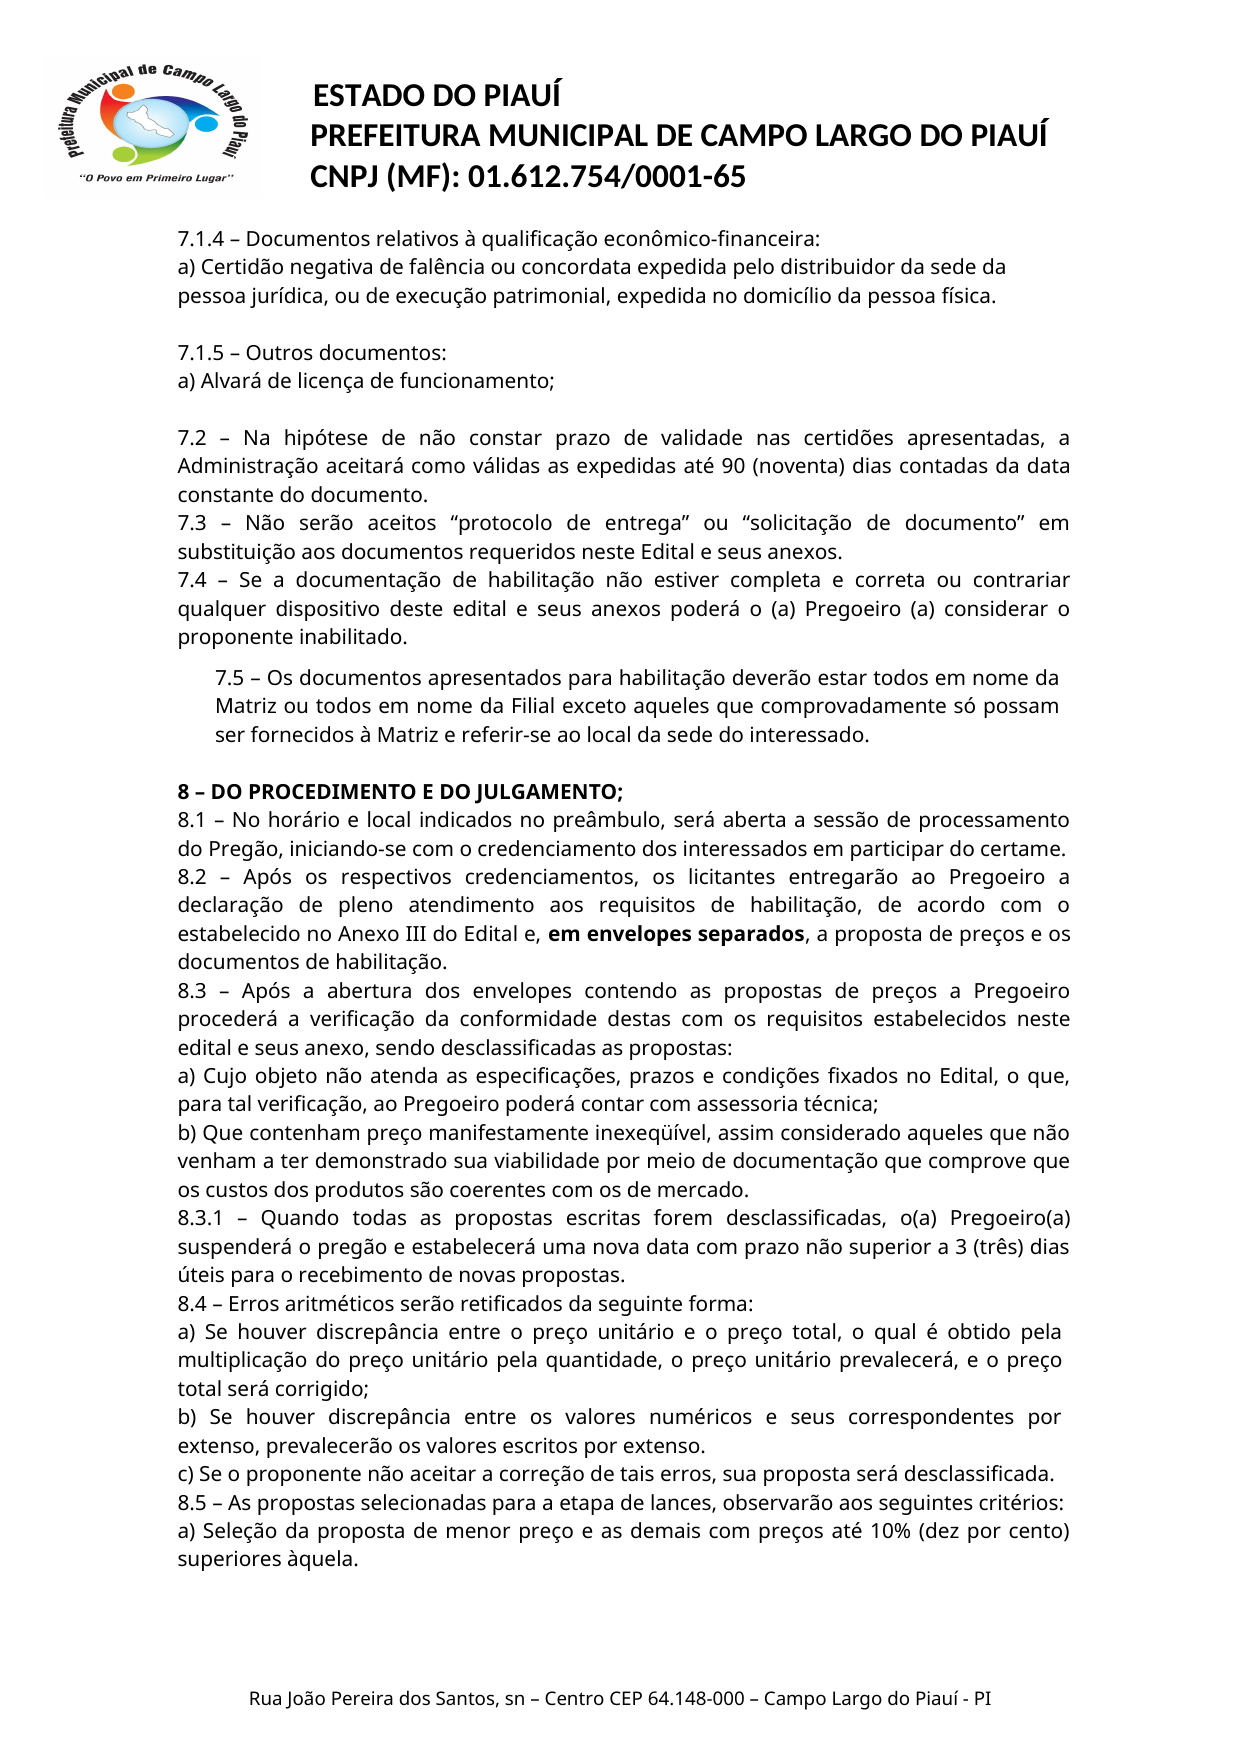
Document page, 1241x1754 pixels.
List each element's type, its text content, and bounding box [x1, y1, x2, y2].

text 8.3.1 – Quando todas as propostas escritas forem desclassificadas, o(a) Pregoeiro(a) suspenderá o pregão e estabelecerá uma nova data com prazo não superior a 3 (três) dias úteis para o recebimento de novas propostas. [177, 1203, 1071, 1289]
text 7.2 – Na hipótese de não constar prazo de validade nas certidões apresentadas, a Administração aceitará como válidas as expedidas até 90 (noventa) dias contadas da data constante do documento. [177, 423, 1071, 508]
text 7.1.5 – Outros documentos: [177, 338, 1063, 366]
text 7.3 – Não serão aceitos “protocolo de entrega” ou “solicitação de documento” em substituição aos documentos requeridos neste Edital e seus anexos. [177, 508, 1071, 565]
text 8.2 – Após os respectivos credenciamentos, os licitantes entregarão ao Pregoeiro a declaração de pleno atendimento aos requisitos de habilitação, de acordo com o estabelecido no Anexo III do Edital e, em envelopes separados, a proposta de preços e os documentos de habilitação. [177, 862, 1071, 976]
picture [43, 56, 263, 199]
text a) Se houver discrepância entre o preço unitário e o preço total, o qual é obtido pela multiplicação do preço unitário pela quantidade, o preço unitário prevalecerá, e o preço total será corrigido; [177, 1317, 1063, 1402]
subtitle 8 – DO PROCEDIMENTO E DO JULGAMENTO; [177, 777, 1071, 805]
text a) Alvará de licença de funcionamento; [177, 366, 1063, 394]
text 7.5 – Os documentos apresentados para habilitação deverão estar todos em nome da Matriz ou todos em nome da Filial exceto aqueles que comprovadamente só possam ser fornecidos à Matriz e referir-se ao local da sede do interessado. [215, 663, 1061, 748]
text 8.3 – Após a abertura dos envelopes contendo as propostas de preços a Pregoeiro procederá a verificação da conformidade destas com os requisitos estabelecidos neste edital e seus anexo, sendo desclassificadas as propostas: [177, 976, 1071, 1061]
text 8.5 – As propostas selecionadas para a etapa de lances, observarão aos seguintes critérios: [177, 1488, 1071, 1516]
text 8.4 – Erros aritméticos serão retificados da seguinte forma: [177, 1289, 1063, 1317]
text a) Seleção da proposta de menor preço e as demais com preços até 10% (dez por cento) superiores àquela. [177, 1516, 1071, 1573]
text b) Se houver discrepância entre os valores numéricos e seus correspondentes por extenso, prevalecerão os valores escritos por extenso. [177, 1402, 1063, 1459]
text a) Certidão negativa de falência ou concordata expedida pelo distribuidor da sede da pessoa jurídica, ou de execução patrimonial, expedida no domicílio da pessoa física. [177, 252, 1063, 309]
text b) Que contenham preço manifestamente inexeqüível, assim considerado aqueles que não venham a ter demonstrado sua viabilidade por meio de documentação que comprove que os custos dos produtos são coerentes com os de mercado. [177, 1118, 1071, 1203]
text a) Cujo objeto não atenda as especificações, prazos e condições fixados no Edital, o que, para tal verificação, ao Pregoeiro poderá contar com assessoria técnica; [177, 1061, 1071, 1118]
text c) Se o proponente não aceitar a correção de tais erros, sua proposta será desclassificada. [177, 1459, 1063, 1488]
text 8.1 – No horário e local indicados no preâmbulo, será aberta a sessão de processamento do Pregão, iniciando-se com o credenciamento dos interessados em participar do certame. [177, 805, 1071, 862]
text 7.1.4 – Documentos relativos à qualificação econômico-financeira: [177, 224, 1063, 252]
text 7.4 – Se a documentação de habilitação não estiver completa e correta ou contrariar qualquer dispositivo deste edital e seus anexos poderá o (a) Pregoeiro (a) considerar o proponente inabilitado. [177, 565, 1071, 651]
